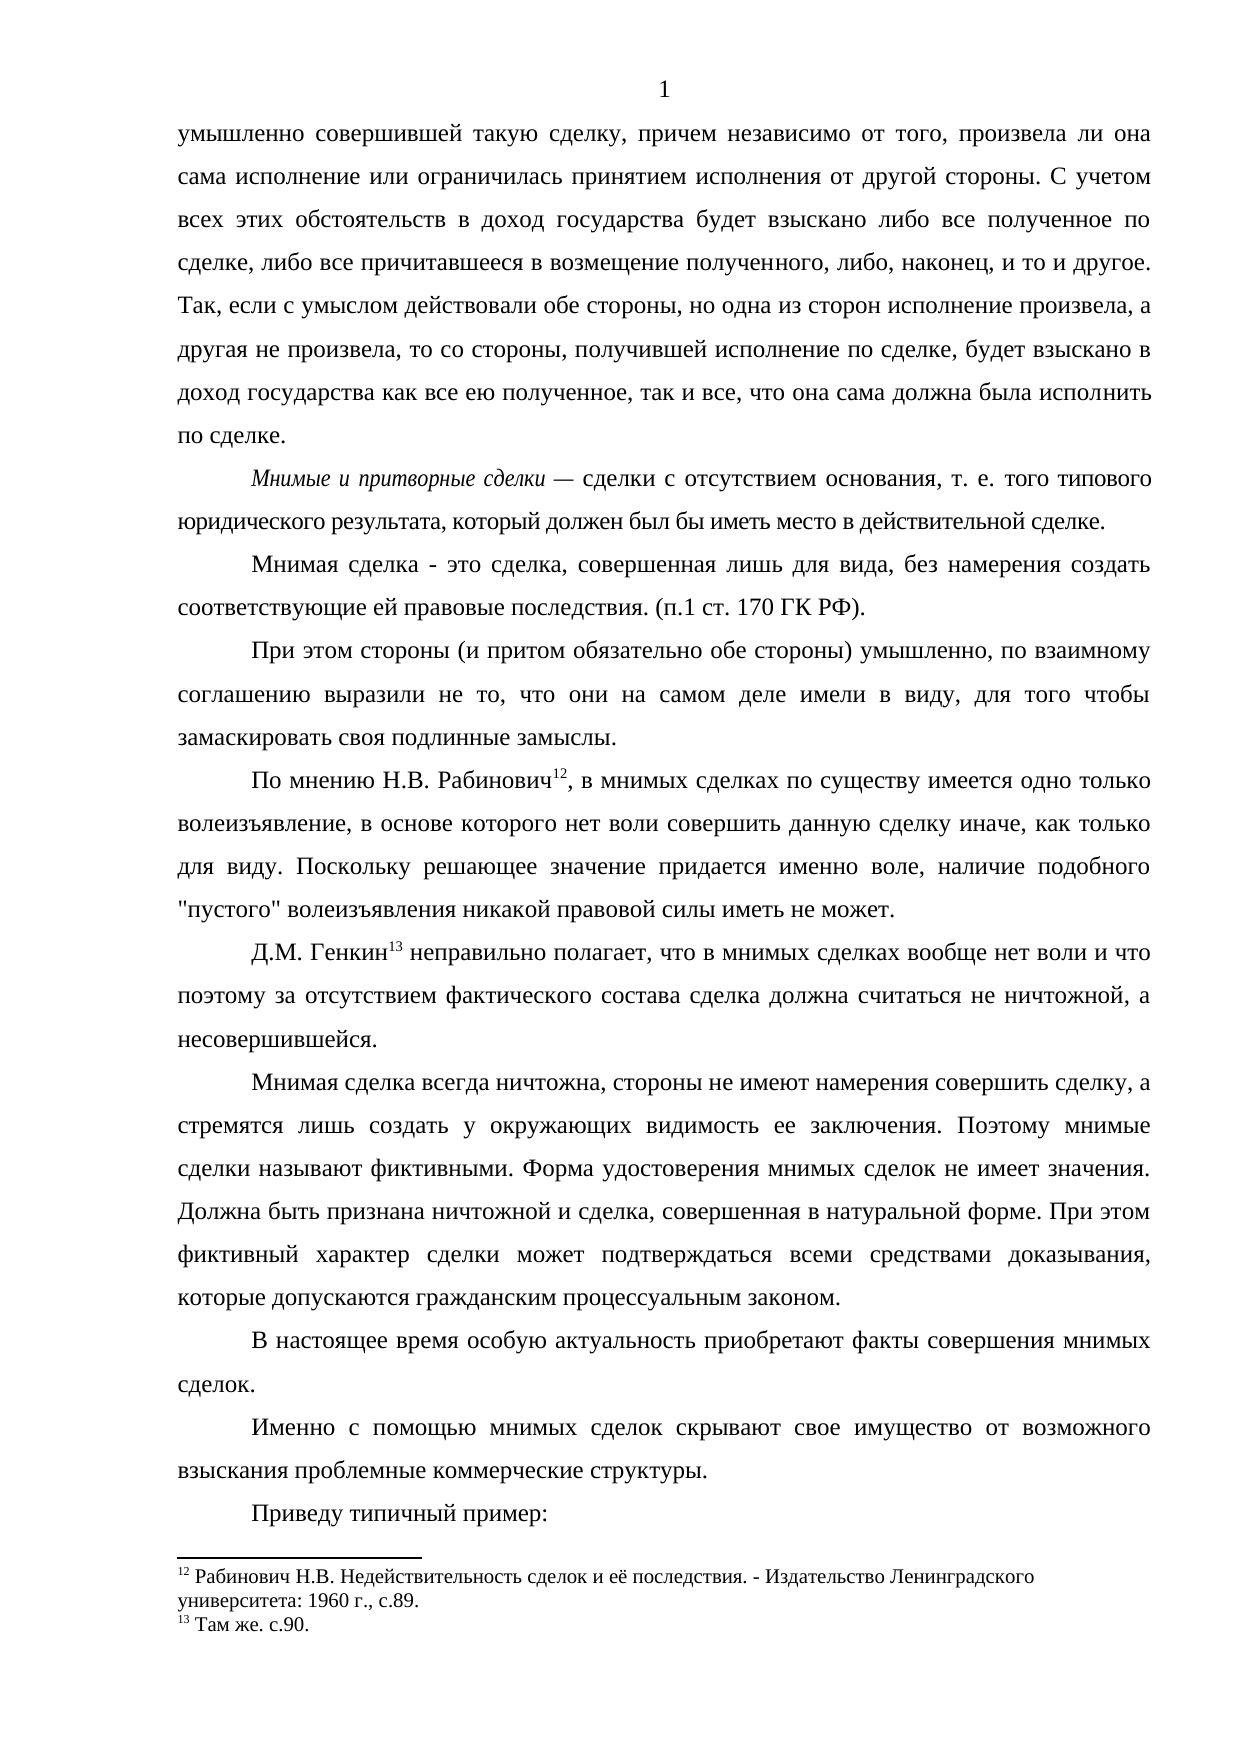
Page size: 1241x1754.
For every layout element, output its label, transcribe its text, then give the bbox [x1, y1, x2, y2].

text Мнимая сделка - это сделка, совершенная лишь для вида, без намерения создать соответствующие ей правовые последствия. (п.1 ст. 170 ГК РФ). [177, 549, 1152, 621]
text Приведу типичный пример: [177, 1498, 1152, 1527]
text Д.М. Генкин неправильно полагает, что в мнимых сделках вообще нет воли и что поэтому за отсутствием фактического состава сделка должна считаться не ничтожной, а несовершившейся. [177, 937, 1152, 1052]
text Именно с помощью мнимых сделок скрывают свое имущество от возможного взыскания проблемные коммерческие структуры. [177, 1412, 1152, 1484]
text В настоящее время особую актуальность приобретают факты совершения мнимых сделок. [177, 1326, 1152, 1397]
text Мнимая сделка всегда ничтожна, стороны не имеют намерения совершить сделку, а стремятся лишь создать у окружающих видимость ее заключения. Поэтому мнимые сделки называют фиктивными. Форма удостоверения мнимых сделок не имеет значения. Должна быть признана ничтожной и сделка, совершенная в натуральной форме. При этом фиктивный характер сделки может подтверждаться всеми средствами доказывания, которые допускаются гражданским процессуальным законом. [177, 1067, 1152, 1311]
text При этом стороны (и притом обязательно обе стороны) умышленно, по взаимному соглашению выразили не то, что они на самом деле имели в виду, для того чтобы замаскировать своя подлинные замыслы. [177, 636, 1152, 751]
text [177, 118, 1152, 449]
text По мнению Н.В. Рабинович, в мнимых сделках по существу имеется одно только волеизъявление, в основе которого нет воли совершить данную сделку иначе, как только для виду. Поскольку решающее значение придается именно воле, наличие подобного "пустого" волеизъявления никакой правовой силы иметь не может. [177, 765, 1152, 923]
text Мнимые и притворные сделки — сделки с отсутствием основания, т. е. того типового юридического результата, который должен был бы иметь место в действительной сделке. [177, 463, 1152, 535]
